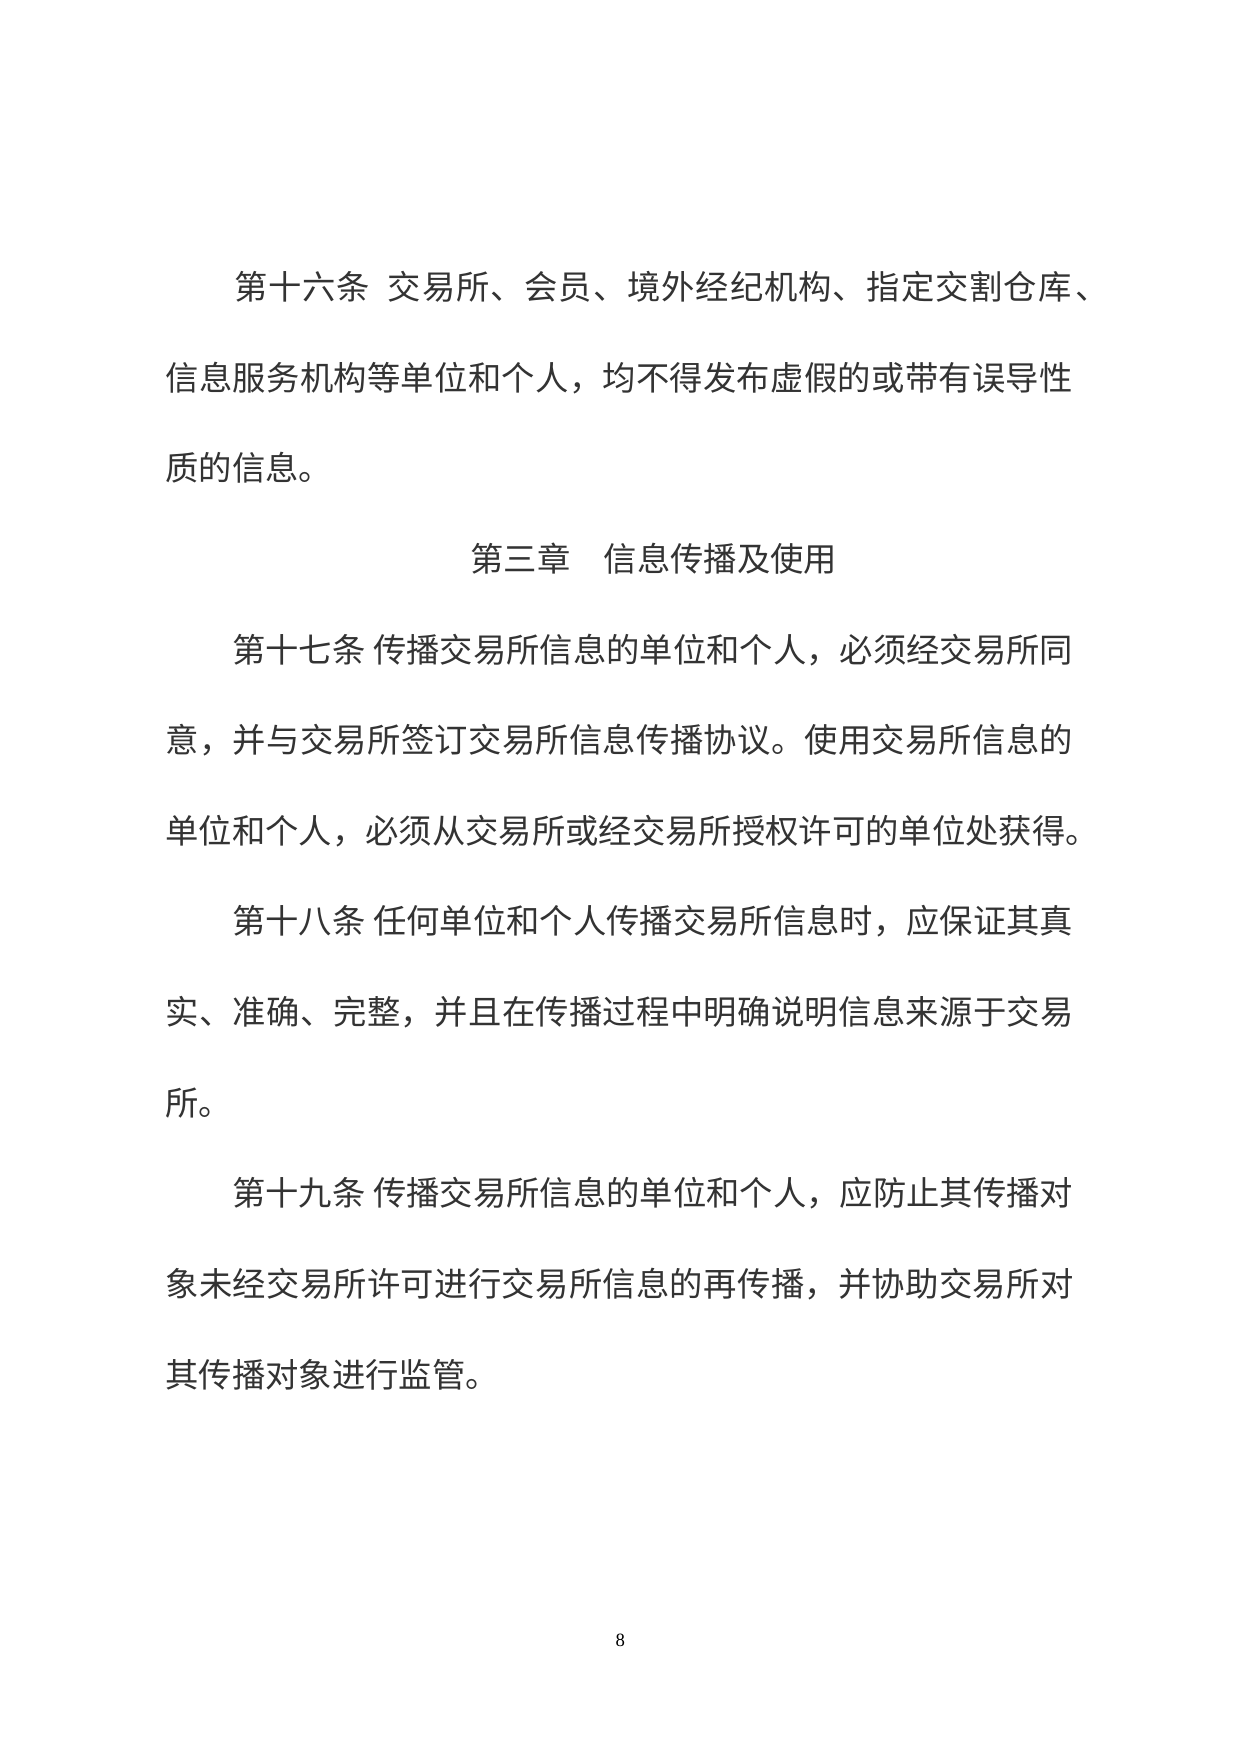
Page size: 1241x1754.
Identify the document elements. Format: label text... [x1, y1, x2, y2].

text 第十八条 任何单位和个人传播交易所信息时，应保证其真实、准确、完整，并且在传播过程中明确说明信息来源于交易所。 [165, 874, 1075, 1146]
text 第十六条 交易所、会员、境外经纪机构、指定交割仓库、信息服务机构等单位和个人，均不得发布虚假的或带有误导性质的信息。 [165, 240, 1075, 512]
text 第十九条 传播交易所信息的单位和个人，应防止其传播对象未经交易所许可进行交易所信息的再传播，并协助交易所对其传播对象进行监管。 [165, 1146, 1075, 1418]
text 第三章 信息传播及使用 [165, 512, 1075, 602]
text 第十七条 传播交易所信息的单位和个人，必须经交易所同意，并与交易所签订交易所信息传播协议。使用交易所信息的单位和个人，必须从交易所或经交易所授权许可的单位处获得。 [165, 602, 1075, 874]
